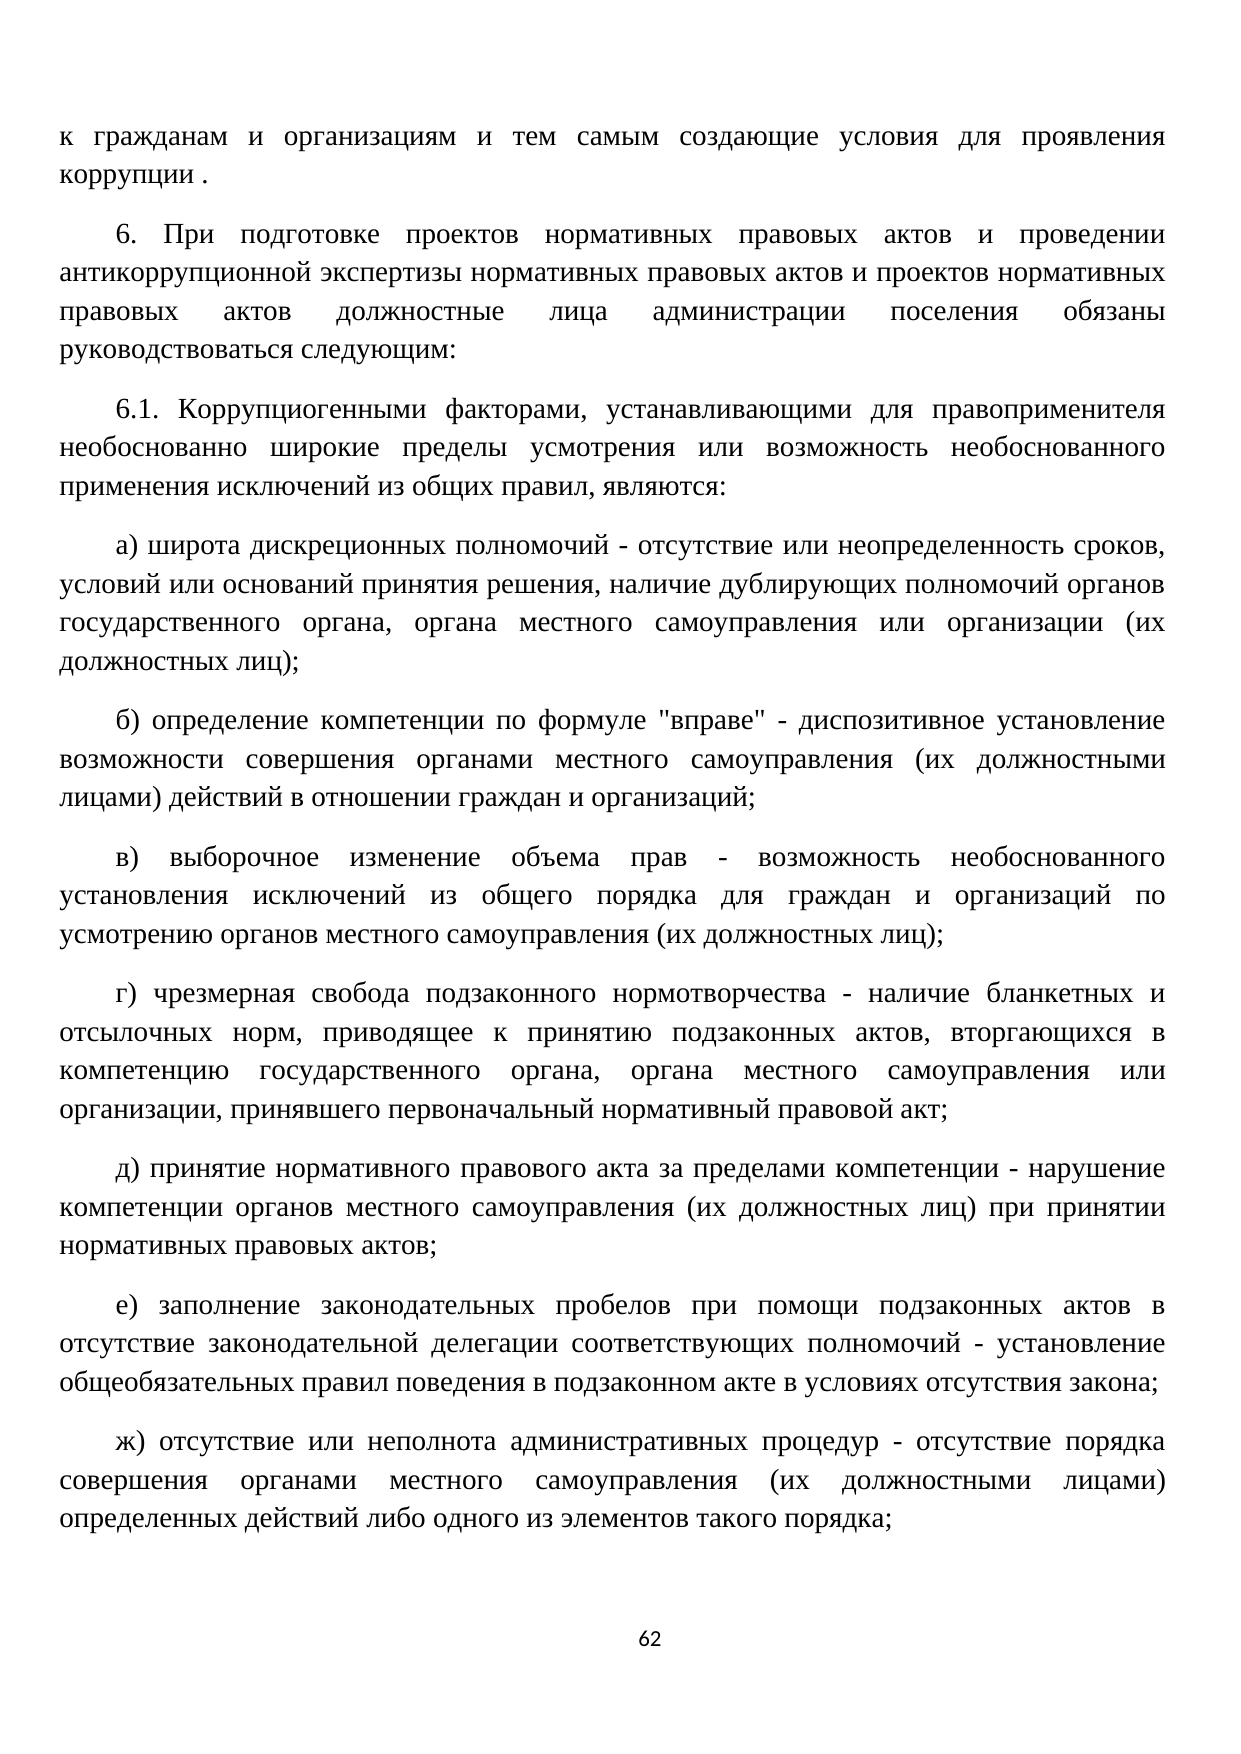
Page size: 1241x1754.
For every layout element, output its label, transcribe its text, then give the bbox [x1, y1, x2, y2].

text в) выборочное изменение объема прав - возможность необоснованного установления исключений из общего порядка для граждан и организаций по усмотрению органов местного самоуправления (их должностных лиц); [59, 839, 1167, 949]
text 6. При подготовке проектов нормативных правовых актов и проведении антикоррупционной экспертизы нормативных правовых актов и проектов нормативных правовых актов должностные лица администрации поселения обязаны руководствоваться следующим: [59, 216, 1167, 365]
text е) заполнение законодательных пробелов при помощи подзаконных актов в отсутствие законодательной делегации соответствующих полномочий - установление общеобязательных правил поведения в подзаконном акте в условиях отсутствия закона; [59, 1287, 1167, 1397]
text д) принятие нормативного правового акта за пределами компетенции - нарушение компетенции органов местного самоуправления (их должностных лиц) при принятии нормативных правовых актов; [59, 1150, 1167, 1261]
text б) определение компетенции по формуле "вправе" - диспозитивное установление возможности совершения органами местного самоуправления (их должностными лицами) действий в отношении граждан и организаций; [59, 702, 1167, 813]
text г) чрезмерная свобода подзаконного нормотворчества - наличие бланкетных и отсылочных норм, приводящее к принятию подзаконных актов, вторгающихся в компетенцию государственного органа, органа местного самоуправления или организации, принявшего первоначальный нормативный правовой акт; [59, 975, 1167, 1124]
text ж) отсутствие или неполнота административных процедур - отсутствие порядка совершения органами местного самоуправления (их должностными лицами) определенных действий либо одного из элементов такого порядка; [59, 1423, 1167, 1534]
text а) широта дискреционных полномочий - отсутствие или неопределенность сроков, условий или оснований принятия решения, наличие дублирующих полномочий органов государственного органа, органа местного самоуправления или организации (их должностных лиц); [59, 527, 1167, 677]
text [59, 118, 1167, 190]
text 6.1. Коррупциогенными факторами, устанавливающими для правоприменителя необоснованно широкие пределы усмотрения или возможность необоснованного применения исключений из общих правил, являются: [59, 391, 1167, 502]
